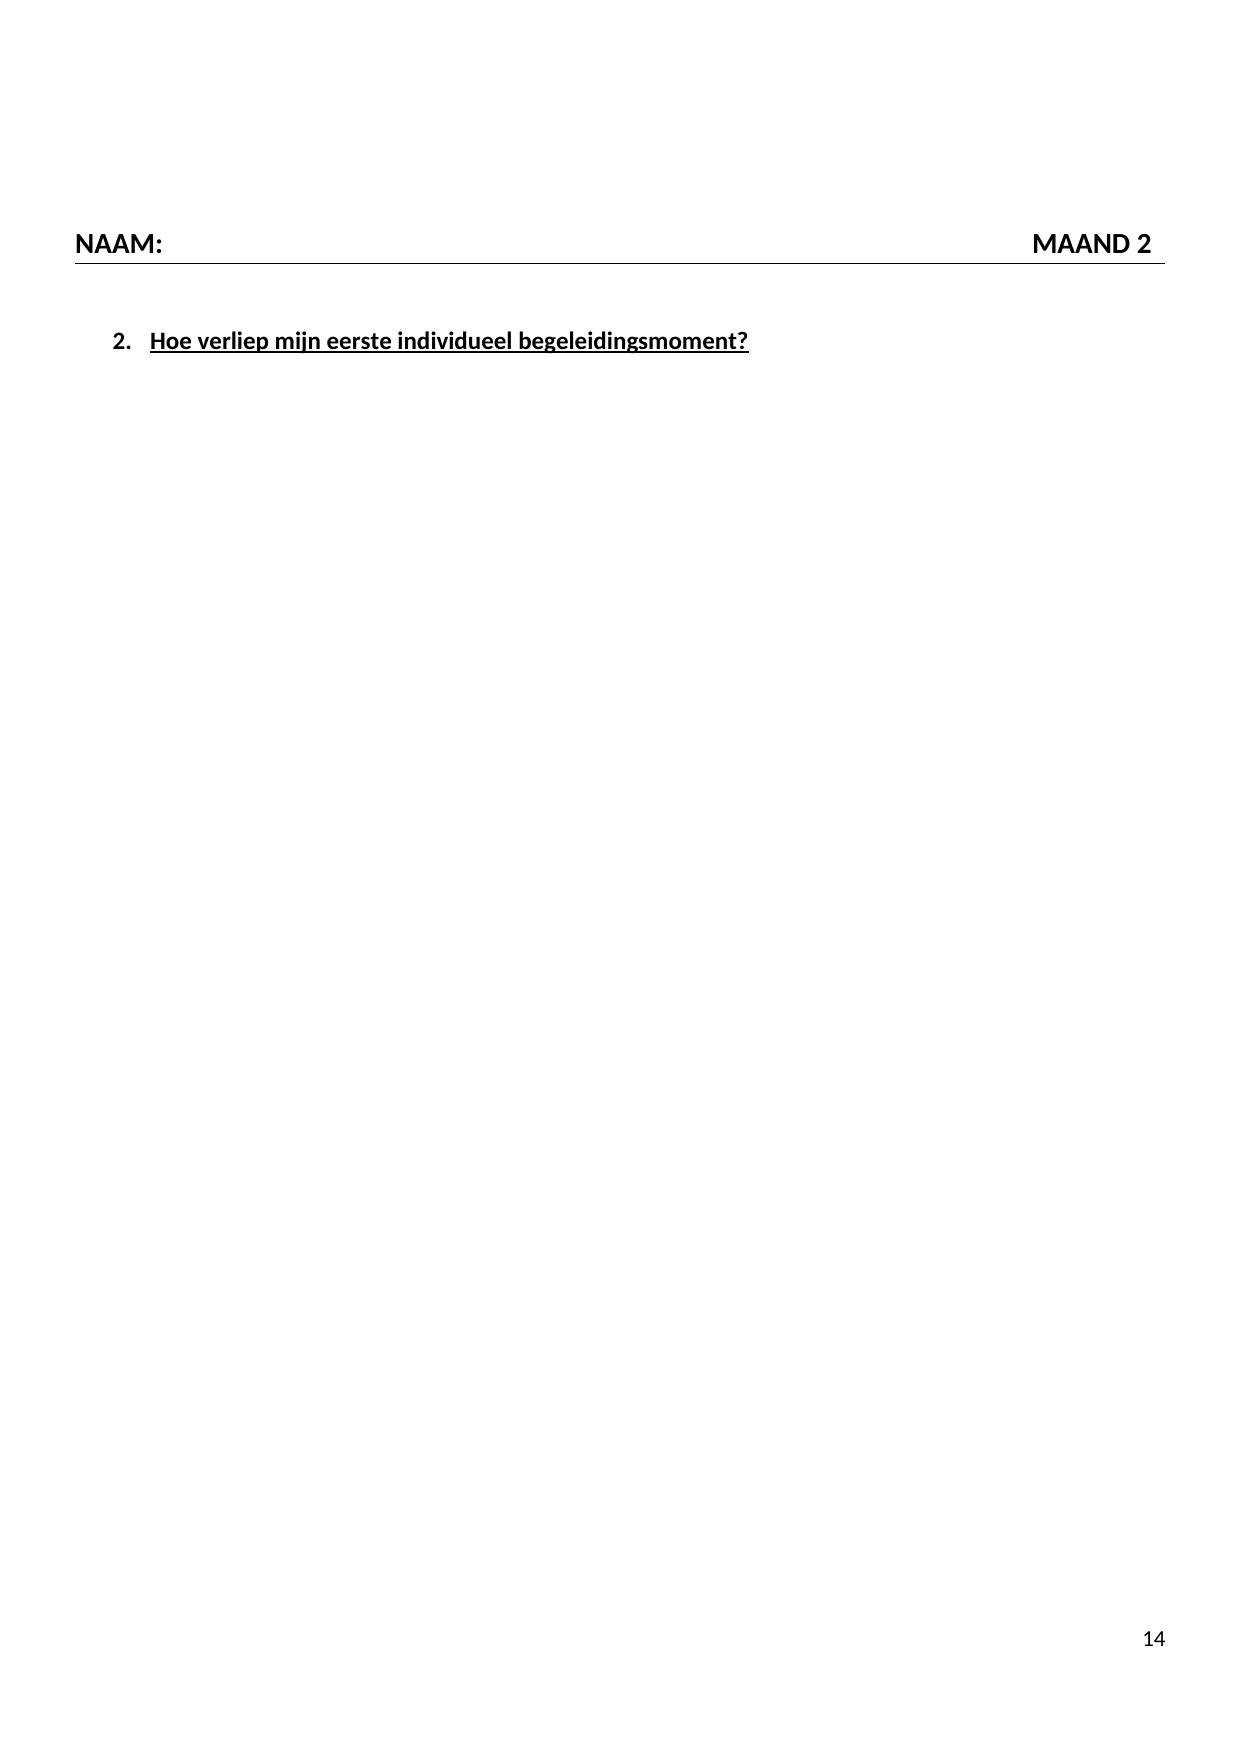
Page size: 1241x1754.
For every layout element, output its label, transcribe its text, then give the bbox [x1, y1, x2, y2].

text NAAM: MAAND 2 [75, 225, 1165, 263]
list Hoe verliep mijn eerste individueel begeleidingsmoment? [112, 325, 1165, 356]
